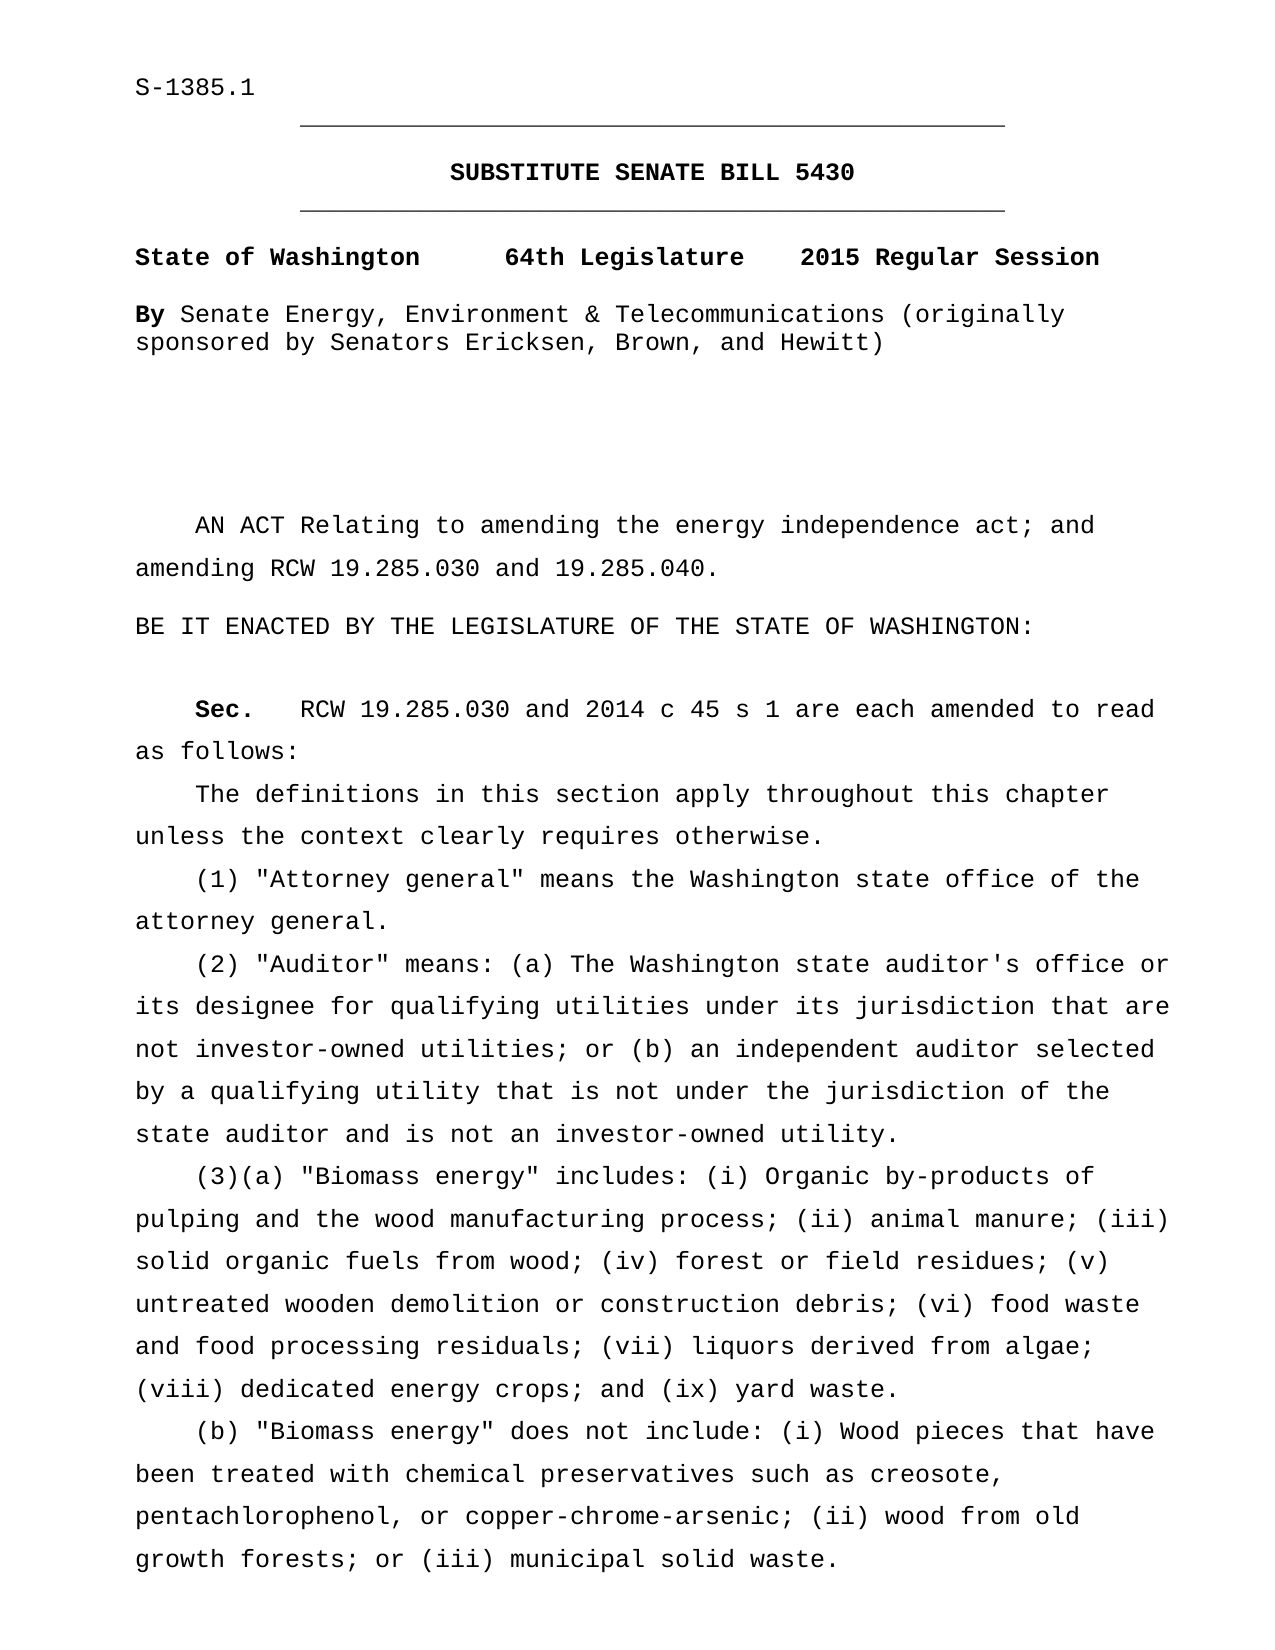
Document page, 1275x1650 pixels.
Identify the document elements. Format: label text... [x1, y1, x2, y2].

text By Senate Energy, Environment & Telecommunications (originally sponsored by Senators Ericksen, Brown, and Hewitt) [135, 302, 1170, 358]
text S-1385.1 [135, 75, 1170, 103]
text State of Washington 64th Legislature 2015 Regular Session [135, 245, 1170, 273]
text AN ACT Relating to amending the energy independence act; and amending RCW 19.285.030 and 19.285.040. [135, 500, 1170, 585]
text (3)(a) "Biomass energy" includes: (i) Organic by-products of pulping and the wood manufacturing process; (ii) animal manure; (iii) solid organic fuels from wood; (iv) forest or field residues; (v) untreated wooden demolition or construction debris; (vi) food waste and food processing residuals; (vii) liquors derived from algae; (viii) dedicated energy crops; and (ix) yard waste. [135, 1151, 1170, 1406]
text (2) "Auditor" means: (a) The Washington state auditor's office or its designee for qualifying utilities under its jurisdiction that are not investor-owned utilities; or (b) an independent auditor selected by a qualifying utility that is not under the jurisdiction of the state auditor and is not an investor-owned utility. [135, 938, 1170, 1151]
text _______________________________________________ [135, 103, 1170, 132]
text SUBSTITUTE SENATE BILL 5430 [135, 160, 1170, 188]
text _______________________________________________ [135, 188, 1170, 217]
text (1) "Attorney general" means the Washington state office of the attorney general. [135, 853, 1170, 938]
text Sec. RCW 19.285.030 and 2014 c 45 s 1 are each amended to read as follows: [135, 683, 1170, 768]
text BE IT ENACTED BY THE LEGISLATURE OF THE STATE OF WASHINGTON: [135, 613, 1170, 642]
text The definitions in this section apply throughout this chapter unless the context clearly requires otherwise. [135, 768, 1170, 853]
text (b) "Biomass energy" does not include: (i) Wood pieces that have been treated with chemical preservatives such as creosote, pentachlorophenol, or copper-chrome-arsenic; (ii) wood from old growth forests; or (iii) municipal solid waste. [135, 1406, 1170, 1576]
